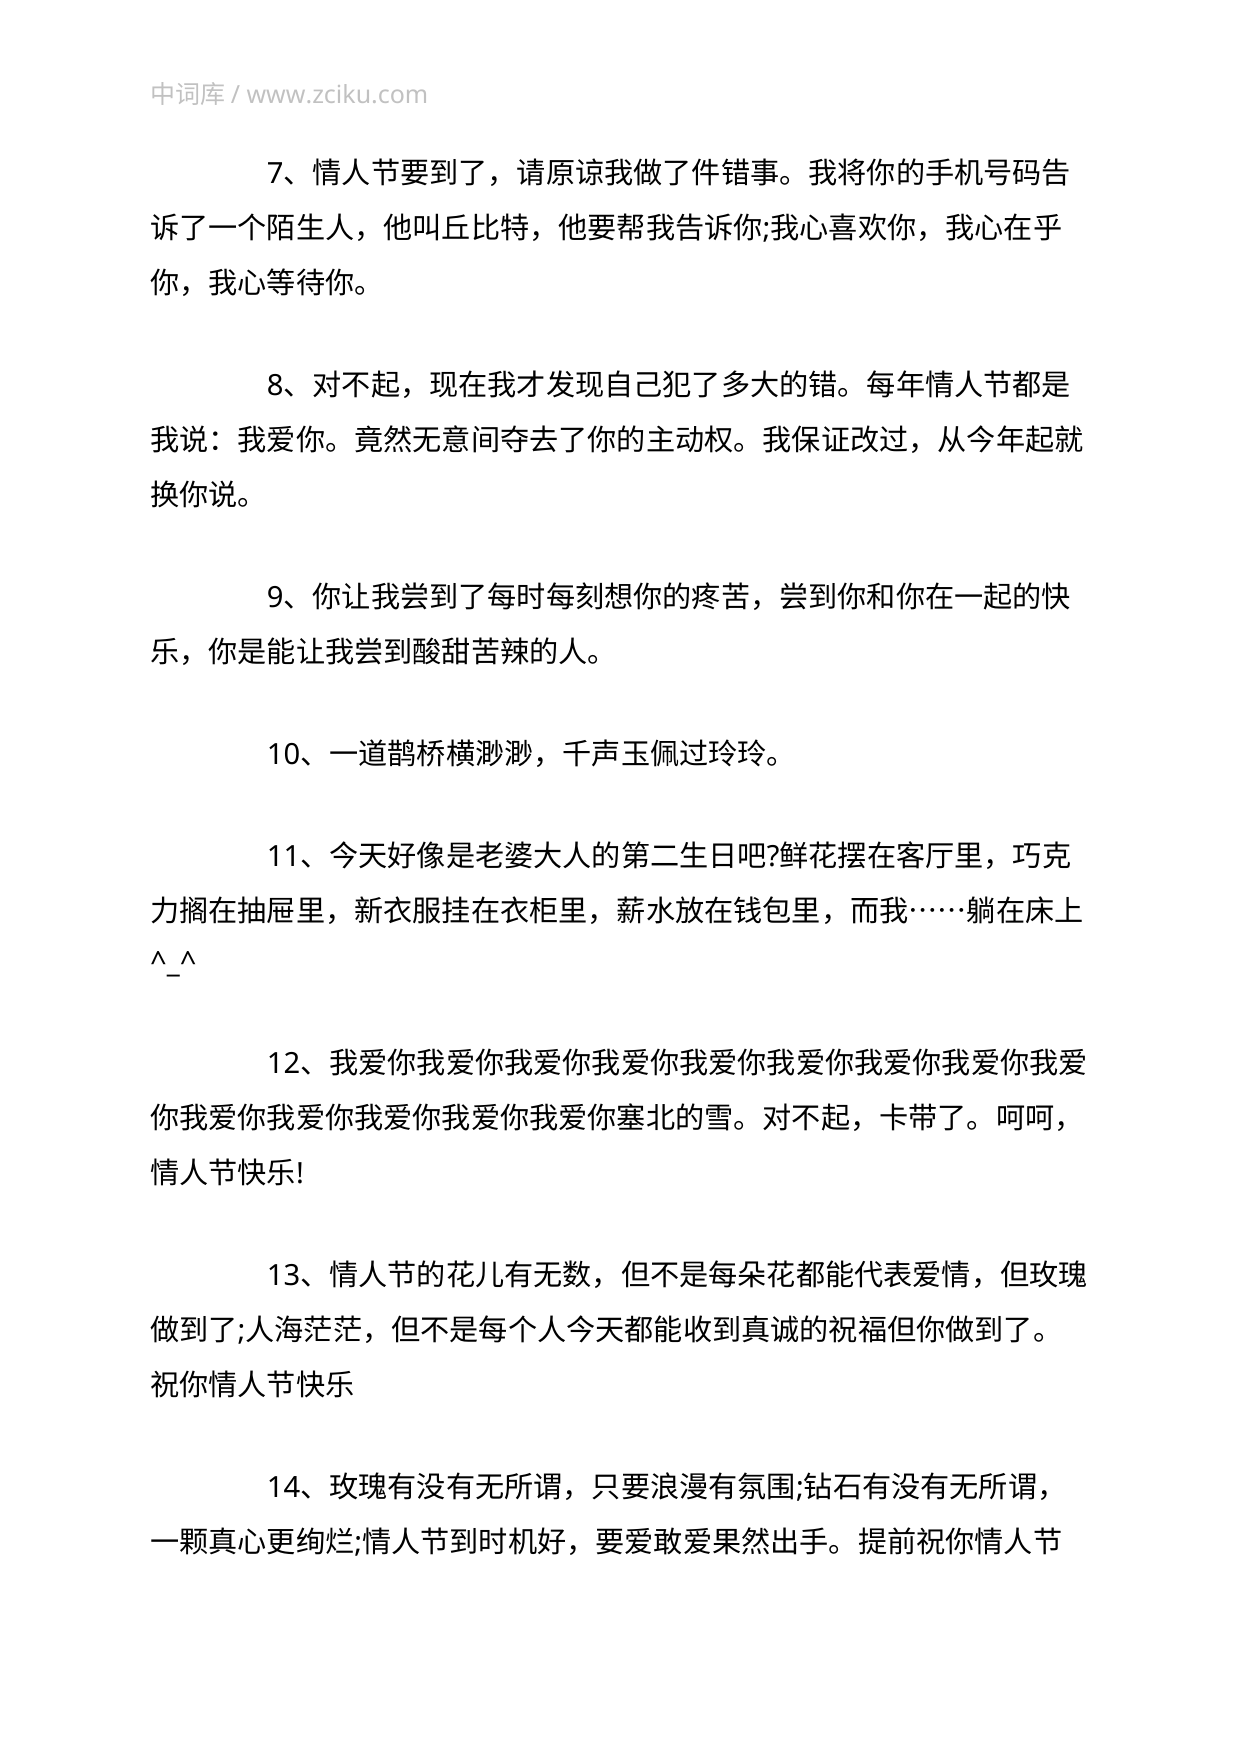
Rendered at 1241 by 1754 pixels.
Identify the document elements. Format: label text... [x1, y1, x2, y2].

text 13、情人节的花儿有无数，但不是每朵花都能代表爱情，但玫瑰做到了;人海茫茫，但不是每个人今天都能收到真诚的祝福但你做到了。祝你情人节快乐 [150, 1252, 1090, 1404]
text 12、我爱你我爱你我爱你我爱你我爱你我爱你我爱你我爱你我爱你我爱你我爱你我爱你我爱你我爱你塞北的雪。对不起，卡带了。呵呵，情人节快乐! [150, 1040, 1090, 1192]
text 10、一道鹊桥横渺渺，千声玉佩过玲玲。 [150, 730, 1090, 773]
text 8、对不起，现在我才发现自己犯了多大的错。每年情人节都是我说：我爱你。竟然无意间夺去了你的主动权。我保证改过，从今年起就换你说。 [150, 362, 1090, 514]
text 9、你让我尝到了每时每刻想你的疼苦，尝到你和你在一起的快乐，你是能让我尝到酸甜苦辣的人。 [150, 573, 1090, 671]
text 7、情人节要到了，请原谅我做了件错事。我将你的手机号码告诉了一个陌生人，他叫丘比特，他要帮我告诉你;我心喜欢你，我心在乎你，我心等待你。 [150, 150, 1090, 302]
text 11、今天好像是老婆大人的第二生日吧?鲜花摆在客厅里，巧克力搁在抽屉里，新衣服挂在衣柜里，薪水放在钱包里，而我……躺在床上^_^ [150, 832, 1090, 981]
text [150, 1463, 1090, 1561]
